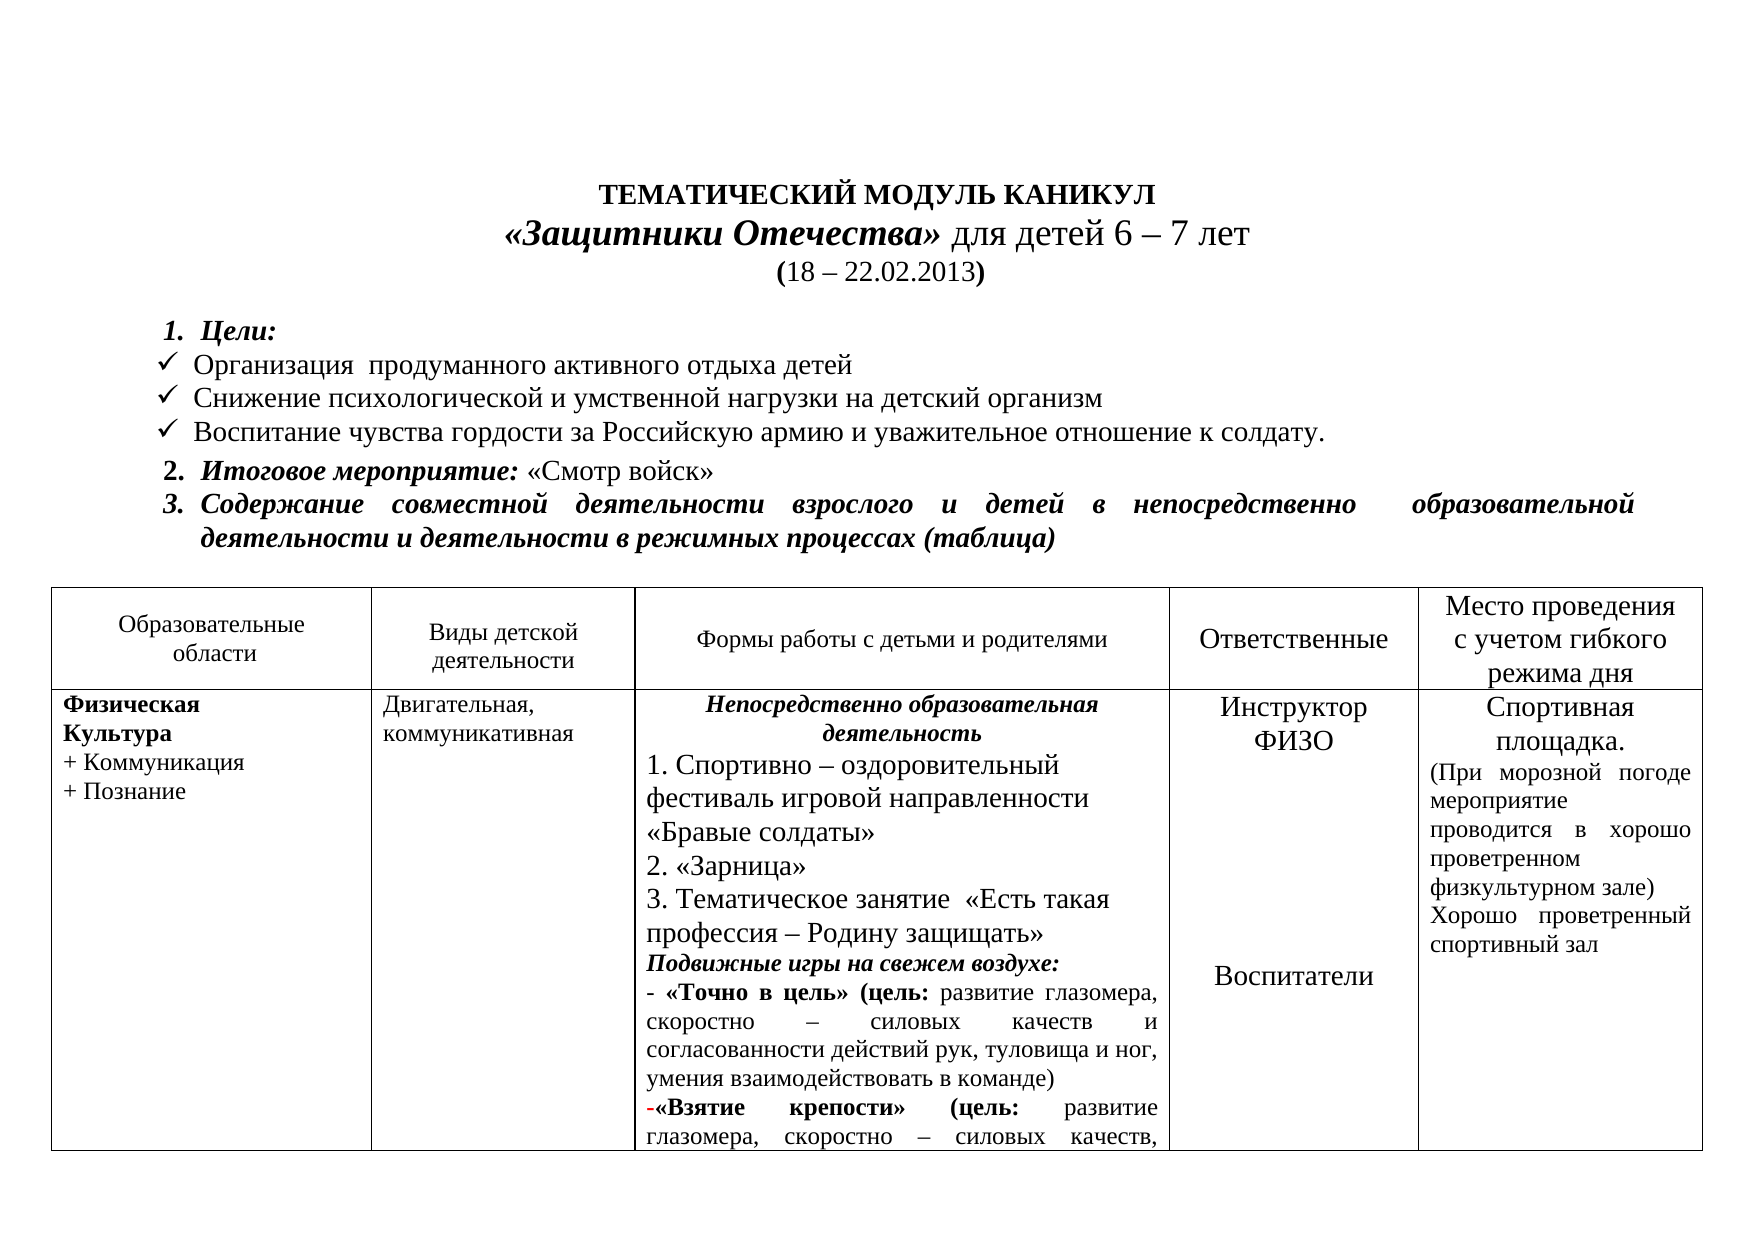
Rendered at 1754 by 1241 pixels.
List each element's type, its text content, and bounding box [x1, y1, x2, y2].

table_header Виды детской деятельности [372, 588, 634, 688]
list Содержание совместной деятельности взрослого и детей в непосредственно образовательной деятельности и деятельности в режимных процессах (таблица) [163, 486, 1636, 553]
table_header Образовательные области [52, 588, 371, 688]
text (18 – 22.02.2013) [118, 254, 1636, 287]
list Итоговое мероприятие: «Смотр войск» [163, 453, 1636, 486]
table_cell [1170, 690, 1418, 1149]
list Организация продуманного активного отдыха детей [156, 347, 1636, 380]
list Цели: [163, 313, 1636, 347]
table_header Ответственные [1170, 588, 1418, 688]
text ТЕМАТИЧЕСКИЙ МОДУЛЬ КАНИКУЛ [118, 177, 1636, 211]
table_header Место проведения с учетом гибкого режима дня [1419, 588, 1702, 688]
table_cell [636, 690, 1169, 1149]
table_header Формы работы с детьми и родителями [636, 588, 1169, 688]
list Воспитание чувства гордости за Российскую армию и уважительное отношение к солдату. [156, 414, 1636, 448]
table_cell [372, 690, 634, 1149]
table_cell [1419, 690, 1702, 1149]
list Снижение психологической и умственной нагрузки на детский организм [156, 380, 1636, 414]
text «Защитники Отечества» для детей 6 – 7 лет [118, 211, 1636, 254]
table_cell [52, 690, 371, 1149]
